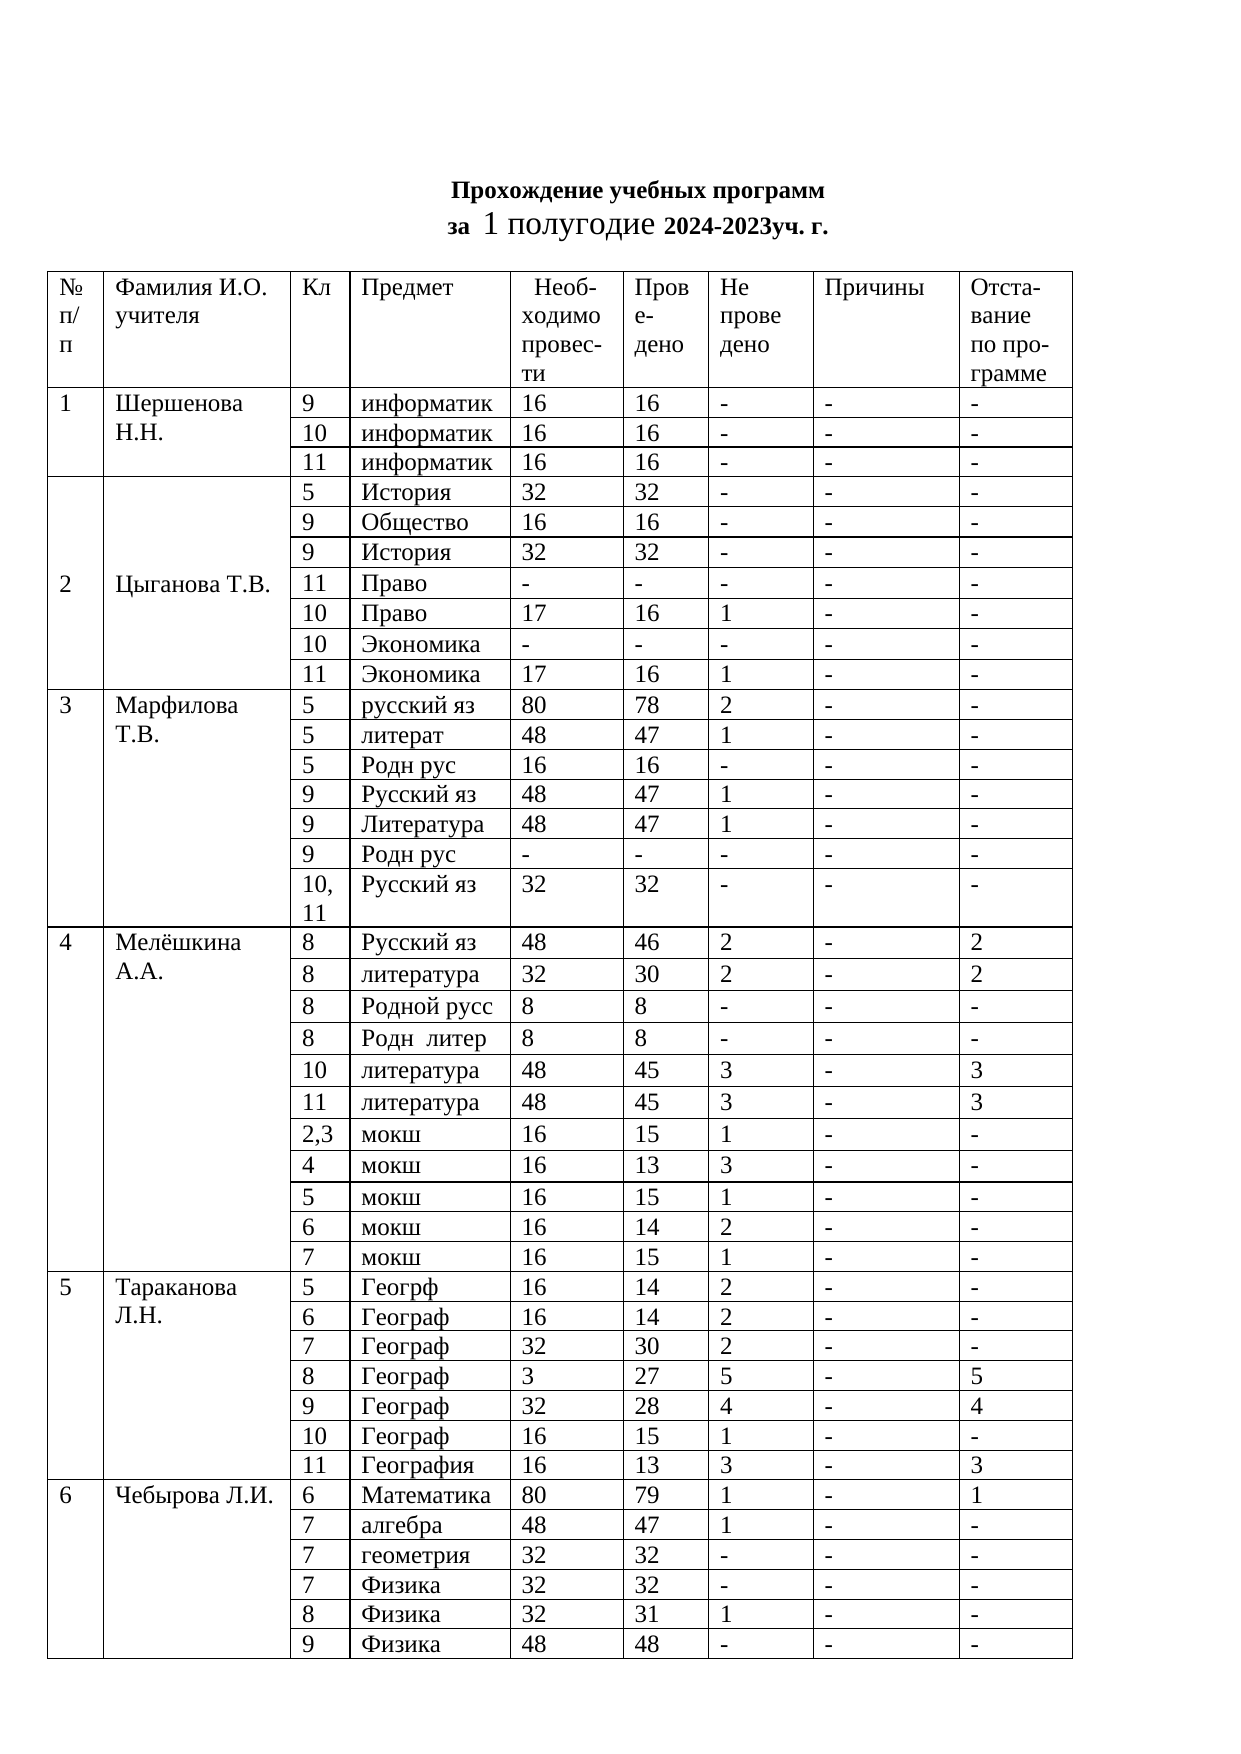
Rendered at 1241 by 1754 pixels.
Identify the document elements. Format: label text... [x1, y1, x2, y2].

table_cell мокш [351, 1151, 510, 1181]
table_cell - [960, 839, 1072, 868]
table_cell - [960, 1570, 1072, 1598]
table_cell - [709, 869, 813, 926]
table_cell - [814, 1119, 959, 1149]
table_cell - [960, 418, 1072, 446]
table_cell - [709, 1023, 813, 1054]
table_cell Математика [351, 1480, 510, 1509]
table_cell - [960, 1151, 1072, 1181]
table_cell 8 [511, 991, 623, 1022]
table_cell - [511, 839, 623, 868]
table_cell 13 [624, 1151, 708, 1181]
table_cell - [960, 538, 1072, 567]
table_cell 1 [960, 1480, 1072, 1509]
table_cell мокш [351, 1119, 510, 1149]
table_cell 3 [960, 1087, 1072, 1118]
table_cell - [814, 1272, 959, 1301]
table_cell 8 [624, 1023, 708, 1054]
table_cell - [709, 629, 813, 658]
table_cell 46 [624, 928, 708, 958]
table_cell 10,11 [291, 869, 349, 926]
table_cell - [960, 660, 1072, 689]
table_cell 32 [511, 1331, 623, 1360]
table_cell мокш [351, 1183, 510, 1211]
table_cell - [960, 690, 1072, 719]
table_cell - [960, 750, 1072, 778]
table_cell 5 [48, 1272, 103, 1479]
table_cell Физика [351, 1570, 510, 1598]
table_header Прове-дено [624, 272, 708, 387]
table_cell - [960, 599, 1072, 628]
table_cell - [814, 750, 959, 778]
table_cell 15 [624, 1421, 708, 1449]
table_cell - [814, 418, 959, 446]
table_cell Физика [351, 1629, 510, 1658]
table_cell - [814, 1540, 959, 1569]
table_cell 2 [48, 477, 103, 689]
table_header Предмет [351, 272, 510, 387]
table_cell - [960, 869, 1072, 926]
table_cell 16 [624, 507, 708, 536]
table_cell 1 [709, 1119, 813, 1149]
table_cell - [814, 1510, 959, 1539]
table_cell 9 [291, 388, 349, 417]
table_cell - [624, 629, 708, 658]
table_cell - [624, 839, 708, 868]
table_cell Родн рус [351, 750, 510, 778]
table_cell Тараканова Л.Н. [104, 1272, 290, 1479]
table_cell - [960, 507, 1072, 536]
table_cell - [709, 1540, 813, 1569]
table_cell 48 [511, 780, 623, 808]
table_cell Географ [351, 1361, 510, 1390]
table_cell Родн рус [351, 839, 510, 868]
table_cell Экономика [351, 660, 510, 689]
table_cell - [814, 690, 959, 719]
table_cell Экономика [351, 629, 510, 658]
table_cell 10 [291, 629, 349, 658]
table_cell История [351, 538, 510, 567]
table_cell 4 [48, 928, 103, 1271]
table_cell 6 [291, 1302, 349, 1330]
table_cell 32 [511, 1570, 623, 1598]
table_cell - [511, 568, 623, 597]
table_cell 5 [291, 1272, 349, 1301]
table_cell 2 [709, 690, 813, 719]
table_cell 27 [624, 1361, 708, 1390]
table_cell 1 [709, 599, 813, 628]
table_cell 45 [624, 1087, 708, 1118]
table_cell 32 [511, 538, 623, 567]
table_cell - [814, 1151, 959, 1181]
table_cell - [814, 1629, 959, 1658]
table_cell литерат [351, 720, 510, 749]
table_cell 1 [48, 388, 103, 476]
table_cell 48 [511, 809, 623, 838]
table_cell 11 [291, 1087, 349, 1118]
table_cell 16 [624, 418, 708, 446]
table_cell информатик [351, 388, 510, 417]
table_cell 16 [511, 1119, 623, 1149]
table_cell 79 [624, 1480, 708, 1509]
table_cell 9 [291, 1629, 349, 1658]
table_cell 47 [624, 720, 708, 749]
table_cell 10 [291, 1055, 349, 1086]
table_cell Географ [351, 1421, 510, 1449]
table_cell - [709, 388, 813, 417]
table_cell 4 [709, 1391, 813, 1420]
table_cell 3 [960, 1451, 1072, 1479]
table_cell 7 [291, 1570, 349, 1598]
table_cell 48 [511, 720, 623, 749]
table_cell - [814, 388, 959, 417]
table_cell - [814, 599, 959, 628]
table_cell 10 [291, 418, 349, 446]
table_cell - [814, 448, 959, 476]
table_cell География [351, 1451, 510, 1479]
table_cell 11 [291, 1451, 349, 1479]
table_cell Право [351, 568, 510, 597]
table_cell - [709, 991, 813, 1022]
table_header Не прове дено [709, 272, 813, 387]
table_cell - [960, 1119, 1072, 1149]
table_cell 13 [624, 1451, 708, 1479]
table_cell 14 [624, 1212, 708, 1241]
table_cell 15 [624, 1183, 708, 1211]
table_cell 8 [511, 1023, 623, 1054]
table_cell 1 [709, 780, 813, 808]
table_cell 1 [709, 1421, 813, 1449]
table_cell - [960, 477, 1072, 506]
table_cell 2 [709, 1272, 813, 1301]
table_cell Мелёшкина А.А. [104, 928, 290, 1271]
table_cell - [814, 1242, 959, 1271]
table_cell Геогрф [351, 1272, 510, 1301]
table_cell 9 [291, 538, 349, 567]
table_cell - [709, 418, 813, 446]
table_cell 5 [291, 690, 349, 719]
table_cell - [709, 839, 813, 868]
table_cell 9 [291, 809, 349, 838]
table_cell мокш [351, 1212, 510, 1241]
table_cell 1 [709, 660, 813, 689]
table_cell 32 [511, 869, 623, 926]
table_cell 16 [511, 1421, 623, 1449]
table_cell Географ [351, 1302, 510, 1330]
table_cell Русский яз [351, 780, 510, 808]
table_cell - [960, 1183, 1072, 1211]
table_cell 8 [291, 959, 349, 990]
table_cell - [511, 629, 623, 658]
table_cell - [814, 809, 959, 838]
table_cell 16 [624, 750, 708, 778]
table_cell - [960, 991, 1072, 1022]
table_cell 48 [624, 1629, 708, 1658]
table_cell - [624, 568, 708, 597]
table_cell 16 [511, 388, 623, 417]
table_cell - [960, 1331, 1072, 1360]
table_cell 7 [291, 1540, 349, 1569]
table_cell - [814, 1055, 959, 1086]
table_cell 3 [709, 1055, 813, 1086]
table_cell 3 [709, 1451, 813, 1479]
table_cell 48 [511, 928, 623, 958]
table_cell 9 [291, 1391, 349, 1420]
table_cell - [709, 448, 813, 476]
table_cell Родн литер [351, 1023, 510, 1054]
table_header Причины [814, 272, 959, 387]
table_cell - [960, 1302, 1072, 1330]
table_cell русский яз [351, 690, 510, 719]
table_cell - [960, 1272, 1072, 1301]
table_cell 48 [511, 1629, 623, 1658]
table_cell - [709, 477, 813, 506]
table_cell алгебра [351, 1510, 510, 1539]
table_cell 32 [511, 477, 623, 506]
table_cell - [960, 720, 1072, 749]
table_cell 17 [511, 660, 623, 689]
table_cell История [351, 477, 510, 506]
table_cell 16 [511, 418, 623, 446]
table_cell 2 [709, 1331, 813, 1360]
table_cell - [709, 568, 813, 597]
table_cell 8 [291, 1023, 349, 1054]
table_cell 2 [709, 1212, 813, 1241]
table_cell Общество [351, 507, 510, 536]
table_cell литература [351, 1055, 510, 1086]
table_cell 8 [291, 1361, 349, 1390]
table_cell 9 [291, 507, 349, 536]
table_cell - [960, 1540, 1072, 1569]
table_cell - [709, 507, 813, 536]
table_cell 48 [511, 1087, 623, 1118]
table_cell 78 [624, 690, 708, 719]
table_cell Родной русс [351, 991, 510, 1022]
table_cell - [960, 1421, 1072, 1449]
table_cell литература [351, 959, 510, 990]
table_cell 48 [511, 1510, 623, 1539]
table_cell 3 [709, 1087, 813, 1118]
table_cell 9 [291, 780, 349, 808]
table_cell 47 [624, 1510, 708, 1539]
table_cell 11 [291, 660, 349, 689]
table_cell - [814, 720, 959, 749]
table_cell 4 [960, 1391, 1072, 1420]
table_cell 11 [291, 448, 349, 476]
table_cell 10 [291, 1421, 349, 1449]
table_cell 32 [511, 959, 623, 990]
table_cell 5 [291, 1183, 349, 1211]
table_cell 2,3 [291, 1119, 349, 1149]
table_cell 2 [960, 959, 1072, 990]
table_cell 16 [624, 388, 708, 417]
table_cell информатик [351, 448, 510, 476]
table_cell 47 [624, 809, 708, 838]
table_cell 5 [960, 1361, 1072, 1390]
table_cell 16 [511, 1451, 623, 1479]
table_cell информатик [351, 418, 510, 446]
table_cell 3 [48, 690, 103, 926]
table_cell 32 [624, 1570, 708, 1598]
table_cell 2 [709, 959, 813, 990]
table_cell 32 [511, 1600, 623, 1628]
table_cell 16 [511, 1212, 623, 1241]
table_cell 2 [709, 928, 813, 958]
table_cell 32 [511, 1540, 623, 1569]
table_cell - [814, 477, 959, 506]
table_cell - [814, 568, 959, 597]
table_cell - [814, 660, 959, 689]
table_cell - [960, 1629, 1072, 1658]
subtitle за 1 полугодие 2024-2023уч. г. [59, 204, 1217, 242]
subtitle Прохождение учебных программ [59, 175, 1217, 204]
table_cell - [960, 780, 1072, 808]
table_cell 5 [709, 1361, 813, 1390]
table_cell - [814, 1361, 959, 1390]
table_cell 5 [291, 477, 349, 506]
table_cell Русский яз [351, 928, 510, 958]
table_cell 16 [511, 1272, 623, 1301]
table_header Необ- ходимо провес-ти [511, 272, 623, 387]
table_cell 5 [291, 750, 349, 778]
table_cell 1 [709, 1600, 813, 1628]
table_cell 16 [511, 1302, 623, 1330]
table_cell - [709, 1570, 813, 1598]
table_header Кл [291, 272, 349, 387]
table_cell 1 [709, 809, 813, 838]
table_cell - [709, 1629, 813, 1658]
table_cell 6 [291, 1480, 349, 1509]
table_cell 32 [511, 1391, 623, 1420]
table_cell 80 [511, 1480, 623, 1509]
table_cell 30 [624, 959, 708, 990]
table_cell Чебырова Л.И. [104, 1480, 290, 1658]
table_cell - [814, 507, 959, 536]
table_cell Географ [351, 1391, 510, 1420]
table_cell 1 [709, 1183, 813, 1211]
table_cell геометрия [351, 1540, 510, 1569]
table_cell 16 [511, 1183, 623, 1211]
table_cell 32 [624, 1540, 708, 1569]
table_cell 1 [709, 1510, 813, 1539]
table_cell 15 [624, 1119, 708, 1149]
table_cell - [814, 928, 959, 958]
table_cell - [960, 1212, 1072, 1241]
table_cell 3 [960, 1055, 1072, 1086]
table_cell - [814, 869, 959, 926]
table_cell 45 [624, 1055, 708, 1086]
table_cell 8 [291, 928, 349, 958]
table_cell - [814, 1421, 959, 1449]
table_cell - [814, 1600, 959, 1628]
table_cell - [960, 809, 1072, 838]
table_cell - [814, 629, 959, 658]
table_cell Право [351, 599, 510, 628]
table_cell 14 [624, 1302, 708, 1330]
table_cell - [814, 959, 959, 990]
table_cell - [814, 1087, 959, 1118]
table_cell - [960, 1242, 1072, 1271]
table_cell Физика [351, 1600, 510, 1628]
table_cell 32 [624, 477, 708, 506]
table_cell 32 [624, 869, 708, 926]
table_cell 16 [624, 448, 708, 476]
table_header № п/п [48, 272, 103, 387]
table_cell 8 [291, 1600, 349, 1628]
table_cell - [814, 839, 959, 868]
table_cell 7 [291, 1510, 349, 1539]
table_cell - [960, 388, 1072, 417]
table_cell 16 [511, 750, 623, 778]
table_cell 16 [511, 448, 623, 476]
table_cell - [814, 1183, 959, 1211]
table_cell 16 [511, 507, 623, 536]
table_cell 4 [291, 1151, 349, 1181]
table_cell Литература [351, 809, 510, 838]
table_cell 32 [624, 538, 708, 567]
table_cell 8 [291, 991, 349, 1022]
table_cell - [960, 448, 1072, 476]
table_cell Русский яз [351, 869, 510, 926]
table_header Фамилия И.О. учителя [104, 272, 290, 387]
table_cell 3 [511, 1361, 623, 1390]
table_cell 9 [291, 839, 349, 868]
table_cell 7 [291, 1331, 349, 1360]
table_cell 2 [709, 1302, 813, 1330]
table_cell 11 [291, 568, 349, 597]
table_cell - [709, 750, 813, 778]
table_cell 30 [624, 1331, 708, 1360]
table_cell 3 [709, 1151, 813, 1181]
table_cell - [814, 1570, 959, 1598]
table_cell 48 [511, 1055, 623, 1086]
table_cell 15 [624, 1242, 708, 1271]
table_cell - [814, 991, 959, 1022]
table_cell 10 [291, 599, 349, 628]
table_cell - [960, 1600, 1072, 1628]
table_cell 1 [709, 720, 813, 749]
table_cell - [814, 1302, 959, 1330]
table_cell - [814, 1212, 959, 1241]
table_header Отста- вание по про- грамме [960, 272, 1072, 387]
table_cell - [814, 1331, 959, 1360]
table_cell 1 [709, 1242, 813, 1271]
table_cell 28 [624, 1391, 708, 1420]
table_cell 16 [511, 1151, 623, 1181]
table_cell - [814, 1451, 959, 1479]
table_cell Географ [351, 1331, 510, 1360]
table_cell - [960, 629, 1072, 658]
table_cell 5 [291, 720, 349, 749]
table_cell 14 [624, 1272, 708, 1301]
table_cell литература [351, 1087, 510, 1118]
table_cell - [960, 1510, 1072, 1539]
table_cell - [814, 1023, 959, 1054]
table_cell - [814, 538, 959, 567]
table_cell - [960, 568, 1072, 597]
table_cell 16 [624, 599, 708, 628]
table_cell 1 [709, 1480, 813, 1509]
table_cell 16 [511, 1242, 623, 1271]
table_cell 6 [48, 1480, 103, 1658]
table_cell 7 [291, 1242, 349, 1271]
table_cell 47 [624, 780, 708, 808]
table_cell 80 [511, 690, 623, 719]
table_cell Цыганова Т.В. [104, 477, 290, 689]
table_cell 17 [511, 599, 623, 628]
table_cell 31 [624, 1600, 708, 1628]
table_cell Шершенова Н.Н. [104, 388, 290, 476]
table_cell - [814, 1480, 959, 1509]
table_cell 6 [291, 1212, 349, 1241]
table_cell - [814, 1391, 959, 1420]
table_cell - [814, 780, 959, 808]
table_cell 8 [624, 991, 708, 1022]
table_cell мокш [351, 1242, 510, 1271]
table_cell - [709, 538, 813, 567]
table_cell - [960, 1023, 1072, 1054]
table_cell 16 [624, 660, 708, 689]
table_cell 2 [960, 928, 1072, 958]
table_cell Марфилова Т.В. [104, 690, 290, 926]
